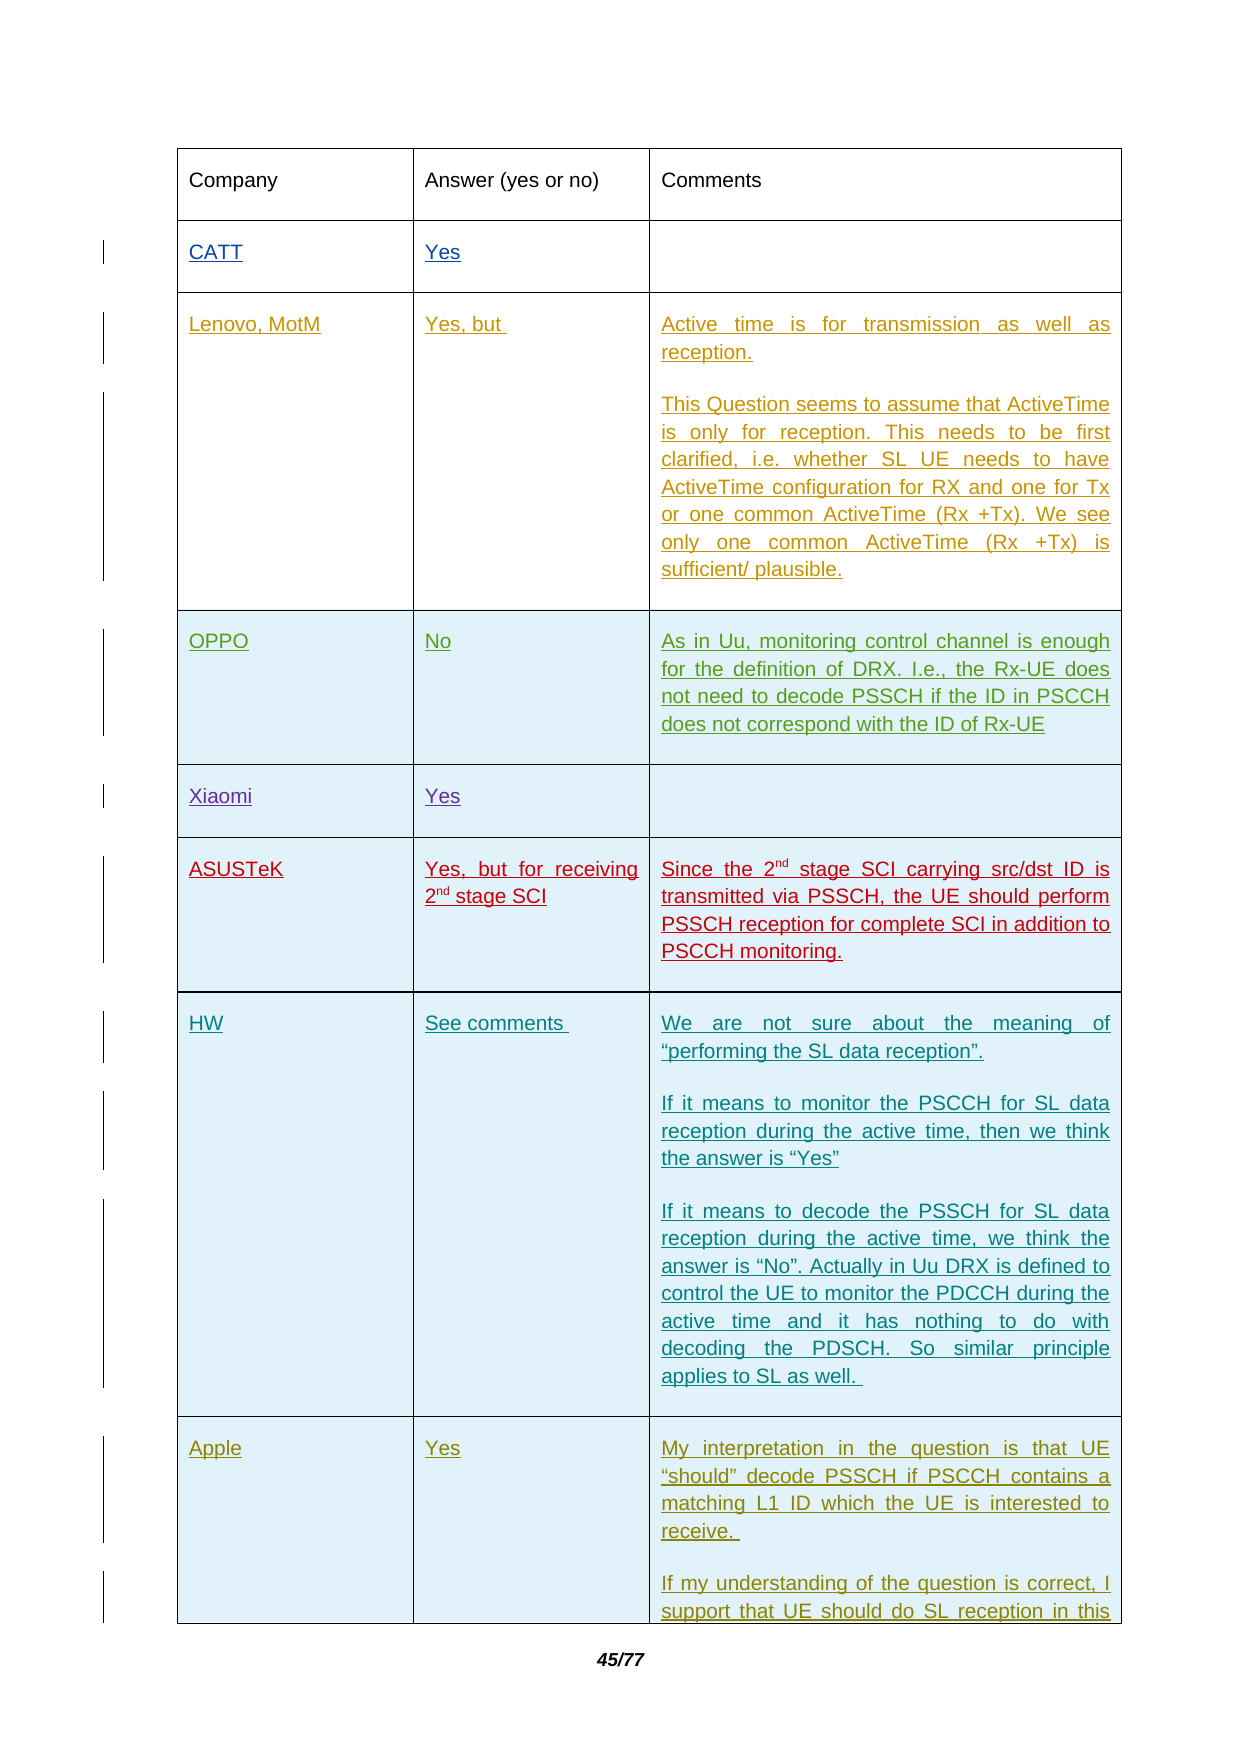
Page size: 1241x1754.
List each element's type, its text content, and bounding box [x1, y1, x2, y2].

table_cell [178, 221, 413, 292]
table_cell [650, 293, 1121, 609]
table_cell [650, 221, 1121, 292]
table_header Company [178, 149, 413, 220]
table_header Answer (yes or no) [414, 149, 649, 220]
table_cell [178, 293, 413, 609]
table_cell [414, 221, 649, 292]
table_cell [414, 293, 649, 609]
table_header Comments [650, 149, 1121, 220]
